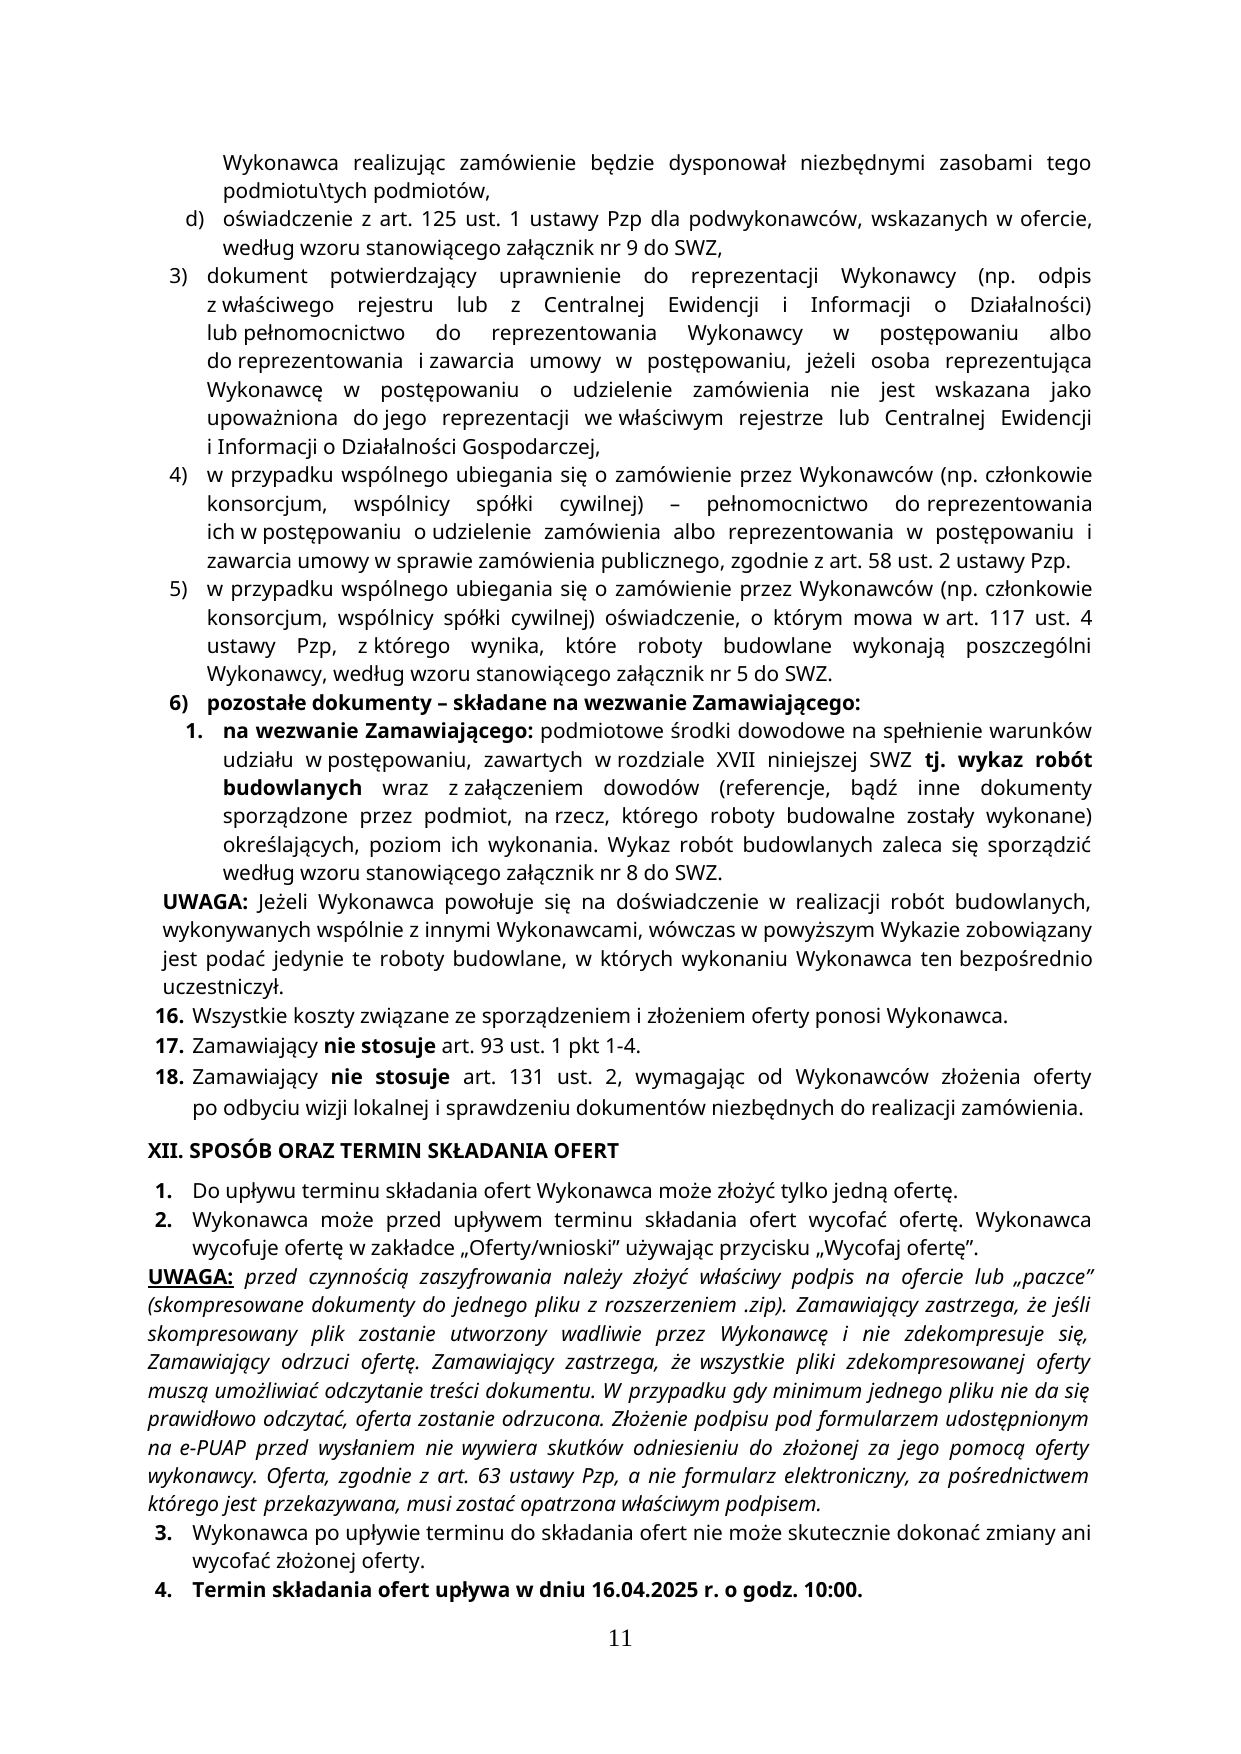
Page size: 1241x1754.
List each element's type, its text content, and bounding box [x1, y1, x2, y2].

list Wykonawca może przed upływem terminu składania ofert wycofać ofertę. Wykonawca wycofuje ofertę w zakładce „Oferty/wnioski” używając przycisku „Wycofaj ofertę”. [154, 1205, 1093, 1262]
list na wezwanie Zamawiającego: podmiotowe środki dowodowe na spełnienie warunków udziału w postępowaniu, zawartych w rozdziale XVII niniejszej SWZ tj. wykaz robót budowlanych wraz z załączeniem dowodów (referencje, bądź inne dokumenty sporządzone przez podmiot, na rzecz, którego roboty budowalne zostały wykonane) określających, poziom ich wykonania. Wykaz robót budowlanych zaleca się sporządzić według wzoru stanowiącego załącznik nr 8 do SWZ. [185, 716, 1093, 887]
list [185, 148, 1093, 204]
list w przypadku wspólnego ubiegania się o zamówienie przez Wykonawców (np. członkowie konsorcjum, wspólnicy spółki cywilnej) oświadczenie, o którym mowa w art. 117 ust. 4 ustawy Pzp, z którego wynika, które roboty budowlane wykonają poszczególni Wykonawcy, według wzoru stanowiącego załącznik nr 5 do SWZ. [169, 574, 1093, 688]
list w przypadku wspólnego ubiegania się o zamówienie przez Wykonawców (np. członkowie konsorcjum, wspólnicy spółki cywilnej) – pełnomocnictwo do reprezentowania ich w postępowaniu o udzielenie zamówienia albo reprezentowania w postępowaniu i zawarcia umowy w sprawie zamówienia publicznego, zgodnie z art. 58 ust. 2 ustawy Pzp. [169, 460, 1093, 574]
list Do upływu terminu składania ofert Wykonawca może złożyć tylko jedną ofertę. [154, 1177, 1093, 1205]
text UWAGA: przed czynnością zaszyfrowania należy złożyć właściwy podpis na ofercie lub „paczce” (skompresowane dokumenty do jednego pliku z rozszerzeniem .zip). Zamawiający zastrzega, że jeśli skompresowany plik zostanie utworzony wadliwie przez Wykonawcę i nie zdekompresuje się, Zamawiający odrzuci ofertę. Zamawiający zastrzega, że wszystkie pliki zdekompresowanej oferty muszą umożliwiać odczytanie treści dokumentu. W przypadku gdy minimum jednego pliku nie da się prawidłowo odczytać, oferta zostanie odrzucona. Złożenie podpisu pod formularzem udostępnionym na e-PUAP przed wysłaniem nie wywiera skutków odniesieniu do złożonej za jego pomocą oferty wykonawcy. Oferta, zgodnie z art. 63 ustawy Pzp, a nie formularz elektroniczny, za pośrednictwem którego jest przekazywana, musi zostać opatrzona właściwym podpisem. [148, 1262, 1093, 1518]
list pozostałe dokumenty – składane na wezwanie Zamawiającego: [169, 688, 1093, 716]
list oświadczenie z art. 125 ust. 1 ustawy Pzp dla podwykonawców, wskazanych w ofercie, według wzoru stanowiącego załącznik nr 9 do SWZ, [185, 204, 1093, 261]
list UWAGA: Jeżeli Wykonawca powołuje się na doświadczenie w realizacji robót budowlanych, wykonywanych wspólnie z innymi Wykonawcami, wówczas w powyższym Wykazie zobowiązany jest podać jedynie te roboty budowlane, w których wykonaniu Wykonawca ten bezpośrednio uczestniczył. [162, 887, 1093, 1001]
list Zamawiający nie stosuje art. 93 ust. 1 pkt 1-4. [154, 1031, 1093, 1060]
list Termin składania ofert upływa w dniu 16.04.2025 r. o godz. 10:00. [154, 1575, 1093, 1603]
subtitle XII. SPOSÓB ORAZ TERMIN SKŁADANIA OFERT [148, 1136, 1093, 1164]
list Zamawiający nie stosuje art. 131 ust. 2, wymagając od Wykonawców złożenia oferty po odbyciu wizji lokalnej i sprawdzeniu dokumentów niezbędnych do realizacji zamówienia. [154, 1062, 1093, 1121]
list Wykonawca po upływie terminu do składania ofert nie może skutecznie dokonać zmiany ani wycofać złożonej oferty. [154, 1518, 1093, 1575]
list dokument potwierdzający uprawnienie do reprezentacji Wykonawcy (np. odpis z właściwego rejestru lub z Centralnej Ewidencji i Informacji o Działalności) lub pełnomocnictwo do reprezentowania Wykonawcy w postępowaniu albo do reprezentowania i zawarcia umowy w postępowaniu, jeżeli osoba reprezentująca Wykonawcę w postępowaniu o udzielenie zamówienia nie jest wskazana jako upoważniona do jego reprezentacji we właściwym rejestrze lub Centralnej Ewidencji i Informacji o Działalności Gospodarczej, [169, 261, 1093, 460]
list Wszystkie koszty związane ze sporządzeniem i złożeniem oferty ponosi Wykonawca. [154, 1001, 1093, 1029]
